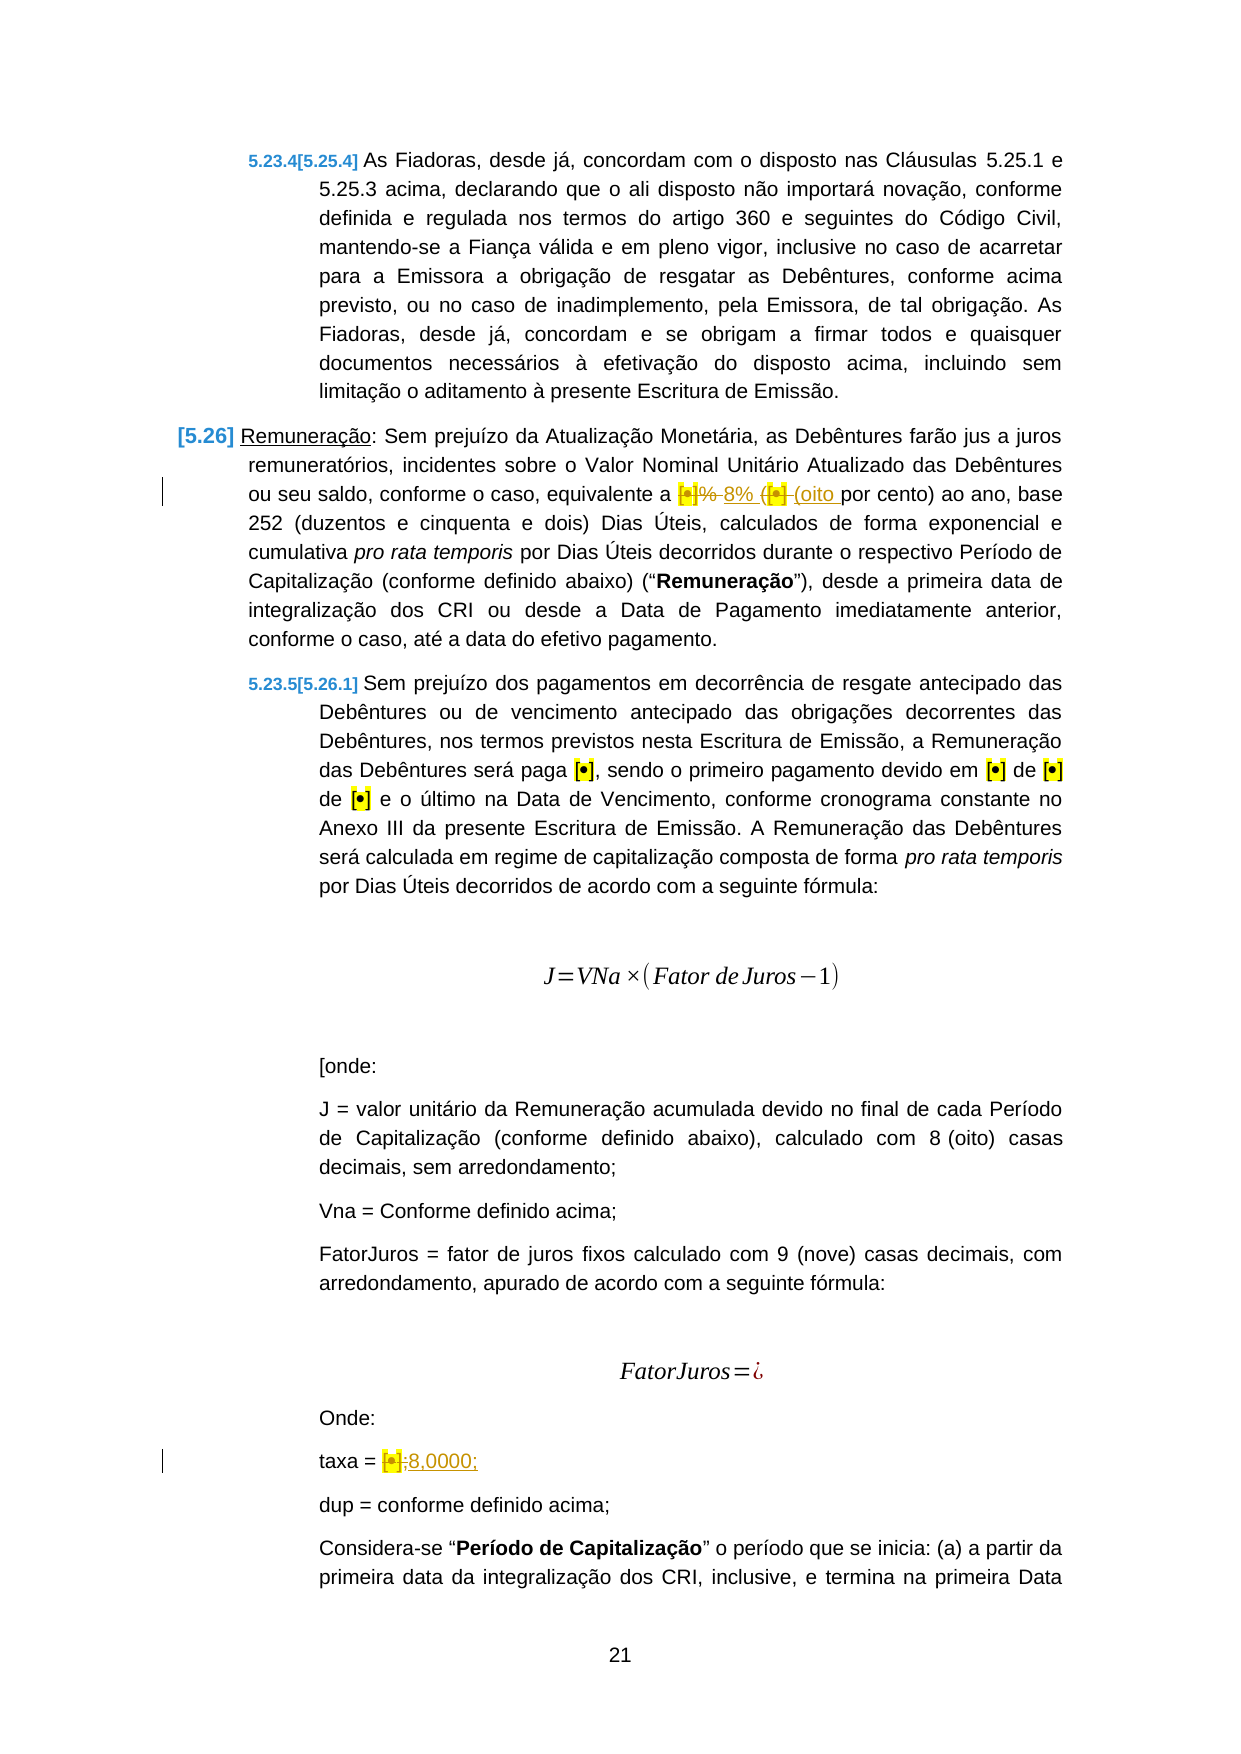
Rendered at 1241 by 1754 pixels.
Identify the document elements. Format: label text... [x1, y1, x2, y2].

text Remuneração: Sem prejuízo da Atualização Monetária, as Debêntures farão jus a juros remuneratórios, incidentes sobre o Valor Nominal Unitário Atualizado das Debêntures ou seu saldo, conforme o caso, equivalente a por cento) ao ano, base 252 (duzentos e cinquenta e dois) Dias Úteis, calculados de forma exponencial e cumulativa pro rata temporis por Dias Úteis decorridos durante o respectivo Período de Capitalização (conforme definido abaixo) (“Remuneração”), desde a primeira data de integralização dos CRI ou desde a Data de Pagamento imediatamente anterior, conforme o caso, até a data do efetivo pagamento. [177, 423, 1063, 651]
text taxa = [319, 1449, 382, 1473]
text FatorJuros = fator de juros fixos calculado com 9 (nove) casas decimais, com arredondamento, apurado de acordo com a seguinte fórmula: [319, 1242, 1063, 1295]
text As Fiadoras, desde já, concordam com o disposto nas Cláusulas 5.25.1 e 5.25.3 acima, declarando que o ali disposto não importará novação, conforme definida e regulada nos termos do artigo 360 e seguintes do Código Civil, mantendo-se a Fiança válida e em pleno vigor, inclusive no caso de acarretar para a Emissora a obrigação de resgatar as Debêntures, conforme acima previsto, ou no caso de inadimplemento, pela Emissora, de tal obrigação. As Fiadoras, desde já, concordam e se obrigam a firmar todos e quaisquer documentos necessários à efetivação do disposto acima, incluindo sem limitação o aditamento à presente Escritura de Emissão. [248, 148, 1063, 403]
text taxa = [402, 1449, 1063, 1473]
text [319, 1536, 1063, 1589]
text dup = conforme definido acima; [319, 1493, 1063, 1517]
text Onde: [319, 1405, 1063, 1429]
text [onde: [319, 1054, 1063, 1078]
text Sem prejuízo dos pagamentos em decorrência de resgate antecipado das Debêntures ou de vencimento antecipado das obrigações decorrentes das Debêntures, nos termos previstos nesta Escritura de Emissão, a Remuneração das Debêntures será paga [], sendo o primeiro pagamento devido em [] de [] de [] e o último na Data de Vencimento, conforme cronograma constante no Anexo III da presente Escritura de Emissão. A Remuneração das Debêntures será calculada em regime de capitalização composta de forma pro rata temporis por Dias Úteis decorridos de acordo com a seguinte fórmula: [248, 671, 1063, 897]
text J = valor unitário da Remuneração acumulada devido no final de cada Período de Capitalização (conforme definido abaixo), calculado com 8 (oito) casas decimais, sem arredondamento; [319, 1097, 1063, 1179]
text Vna = Conforme definido acima; [319, 1199, 1063, 1223]
